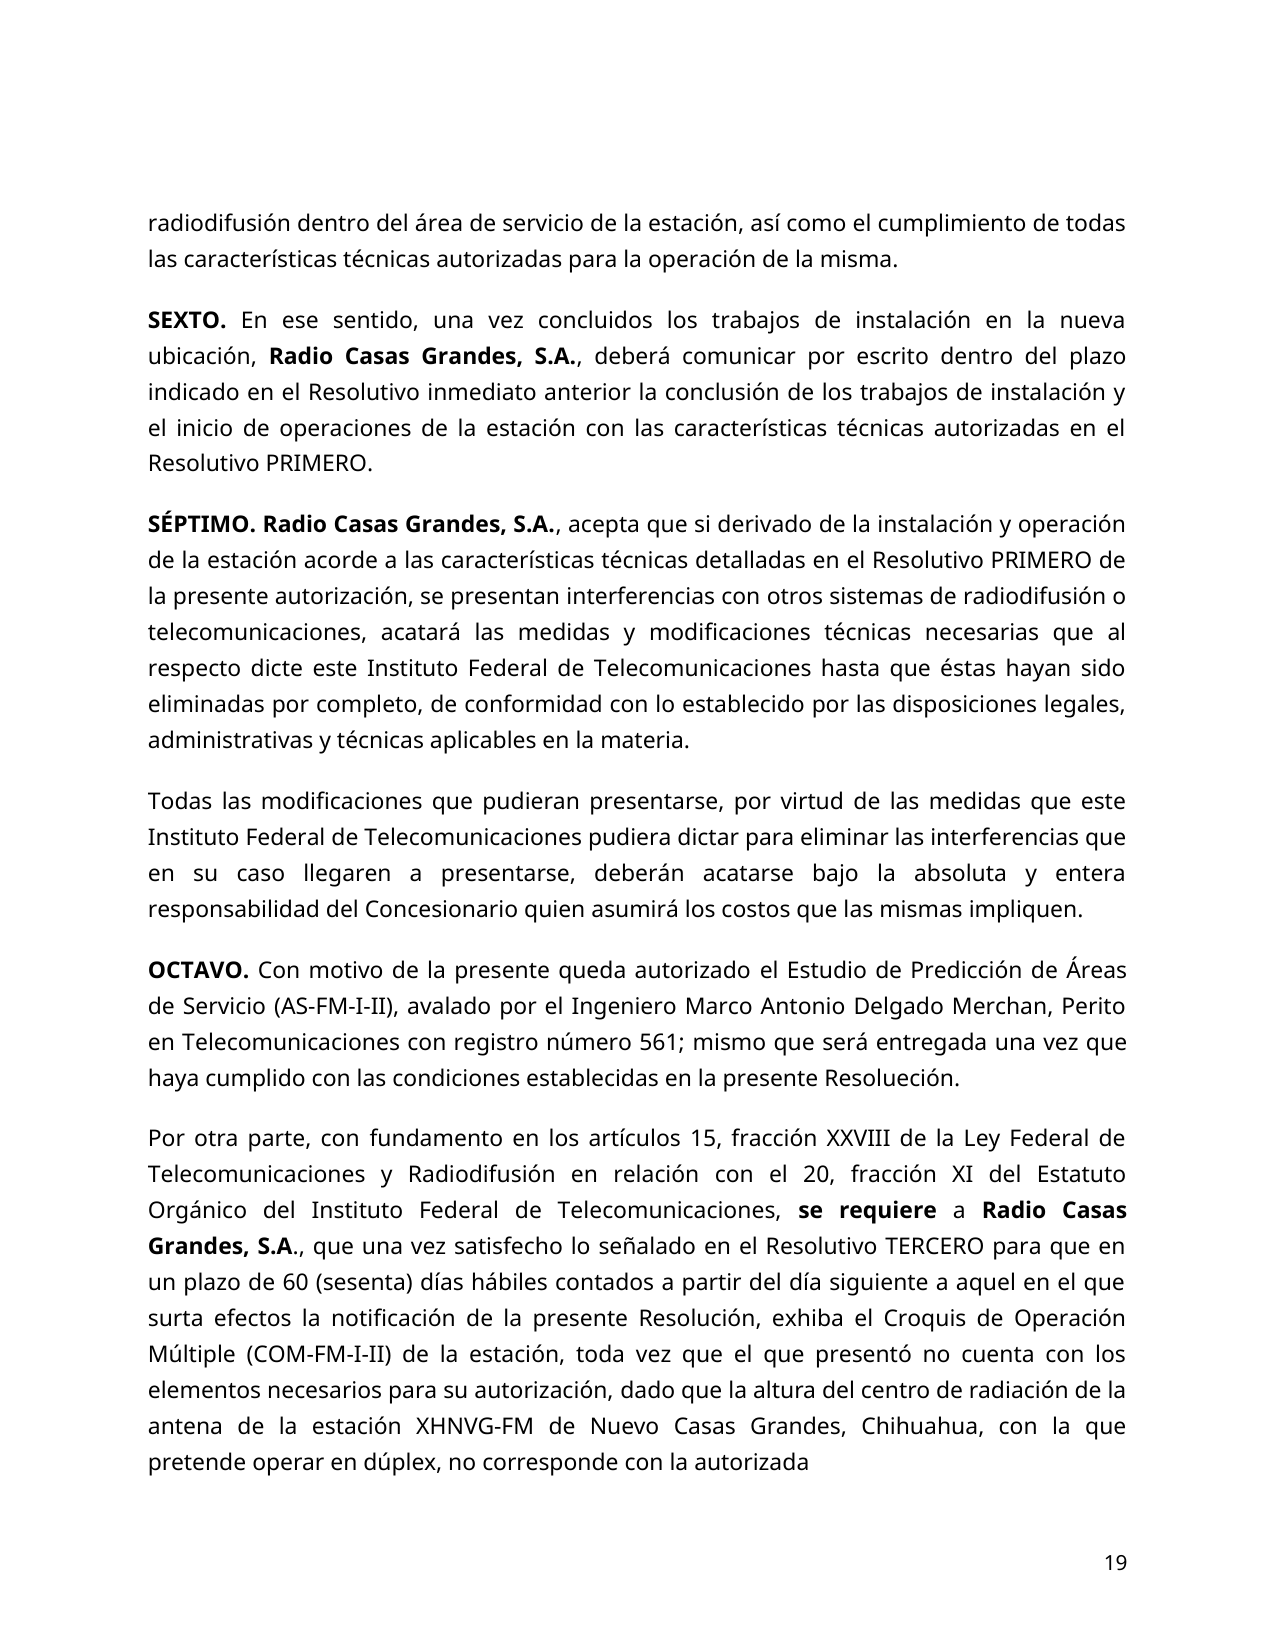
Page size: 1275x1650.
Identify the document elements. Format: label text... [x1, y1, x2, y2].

text OCTAVO. Con motivo de la presente queda autorizado el Estudio de Predicción de Áreas de Servicio (AS-FM-I-II), avalado por el Ingeniero Marco Antonio Delgado Merchan, Perito en Telecomunicaciones con registro número 561; mismo que será entregada una vez que haya cumplido con las condiciones establecidas en la presente Resolueción. [148, 954, 1127, 1093]
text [148, 207, 1127, 274]
text SEXTO. En ese sentido, una vez concluidos los trabajos de instalación en la nueva ubicación, Radio Casas Grandes, S.A., deberá comunicar por escrito dentro del plazo indicado en el Resolutivo inmediato anterior la conclusión de los trabajos de instalación y el inicio de operaciones de la estación con las características técnicas autorizadas en el Resolutivo PRIMERO. [148, 304, 1127, 479]
text Por otra parte, con fundamento en los artículos 15, fracción XXVIII de la Ley Federal de Telecomunicaciones y Radiodifusión en relación con el 20, fracción XI del Estatuto Orgánico del Instituto Federal de Telecomunicaciones, se requiere a Radio Casas Grandes, S.A., que una vez satisfecho lo señalado en el Resolutivo TERCERO para que en un plazo de 60 (sesenta) días hábiles contados a partir del día siguiente a aquel en el que surta efectos la notificación de la presente Resolución, exhiba el Croquis de Operación Múltiple (COM-FM-I-II) de la estación, toda vez que el que presentó no cuenta con los elementos necesarios para su autorización, dado que la altura del centro de radiación de la antena de la estación XHNVG-FM de Nuevo Casas Grandes, Chihuahua, con la que pretende operar en dúplex, no corresponde con la autorizada [148, 1122, 1127, 1477]
text SÉPTIMO. Radio Casas Grandes, S.A., acepta que si derivado de la instalación y operación de la estación acorde a las características técnicas detalladas en el Resolutivo PRIMERO de la presente autorización, se presentan interferencias con otros sistemas de radiodifusión o telecomunicaciones, acatará las medidas y modificaciones técnicas necesarias que al respecto dicte este Instituto Federal de Telecomunicaciones hasta que éstas hayan sido eliminadas por completo, de conformidad con lo establecido por las disposiciones legales, administrativas y técnicas aplicables en la materia. [148, 508, 1127, 755]
text Todas las modificaciones que pudieran presentarse, por virtud de las medidas que este Instituto Federal de Telecomunicaciones pudiera dictar para eliminar las interferencias que en su caso llegaren a presentarse, deberán acatarse bajo la absoluta y entera responsabilidad del Concesionario quien asumirá los costos que las mismas impliquen. [148, 785, 1127, 924]
